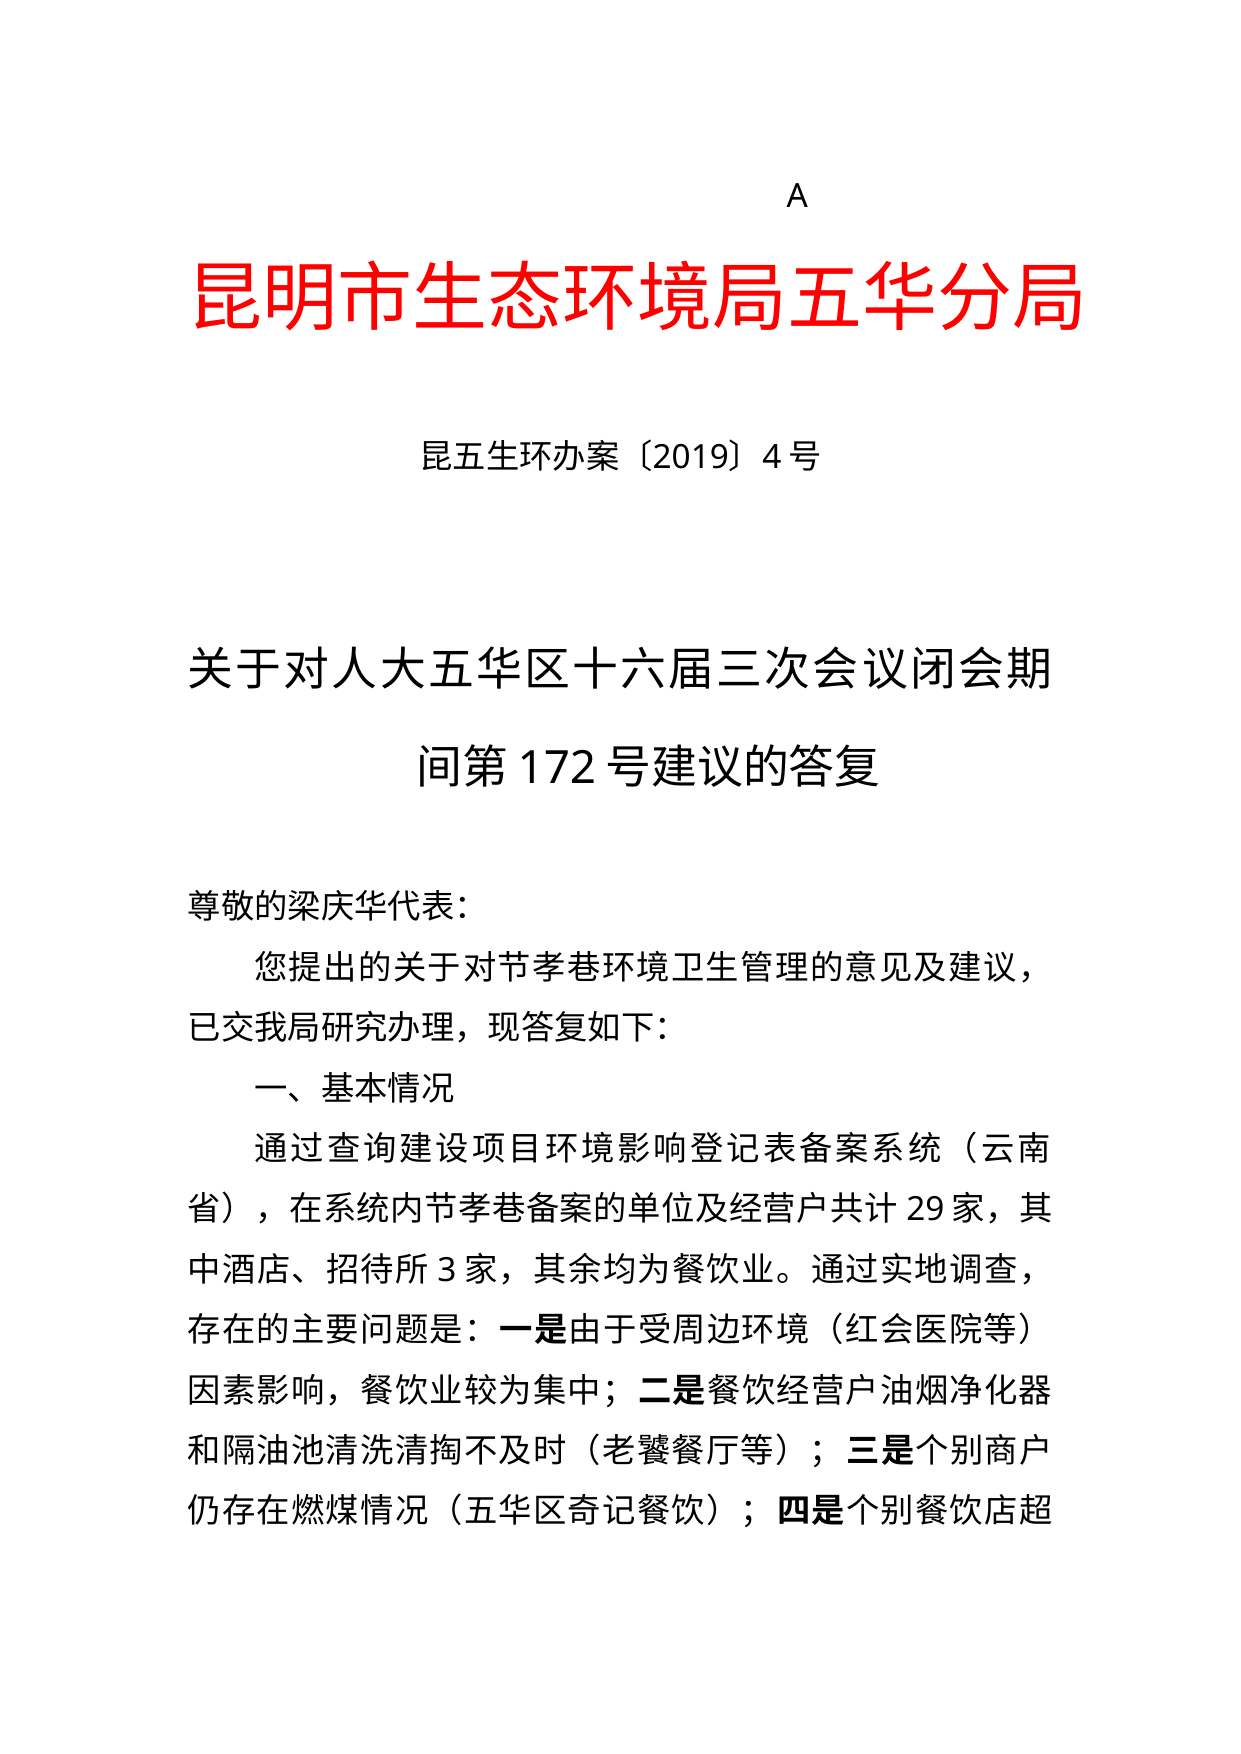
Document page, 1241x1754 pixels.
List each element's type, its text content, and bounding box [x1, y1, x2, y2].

text 关于对人大五华区十六届三次会议闭会期间第172号建议的答复 [187, 617, 1053, 812]
text A [187, 162, 1087, 227]
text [187, 1112, 1053, 1535]
text 昆明市生态环境局五华分局 [187, 227, 1087, 357]
text 昆五生环办案〔2019〕4号 [187, 422, 1053, 487]
text 尊敬的梁庆华代表： [187, 870, 1053, 931]
text 您提出的关于对节孝巷环境卫生管理的意见及建议，已交我局研究办理，现答复如下： [187, 931, 1053, 1052]
text 一、基本情况 [187, 1052, 1053, 1112]
